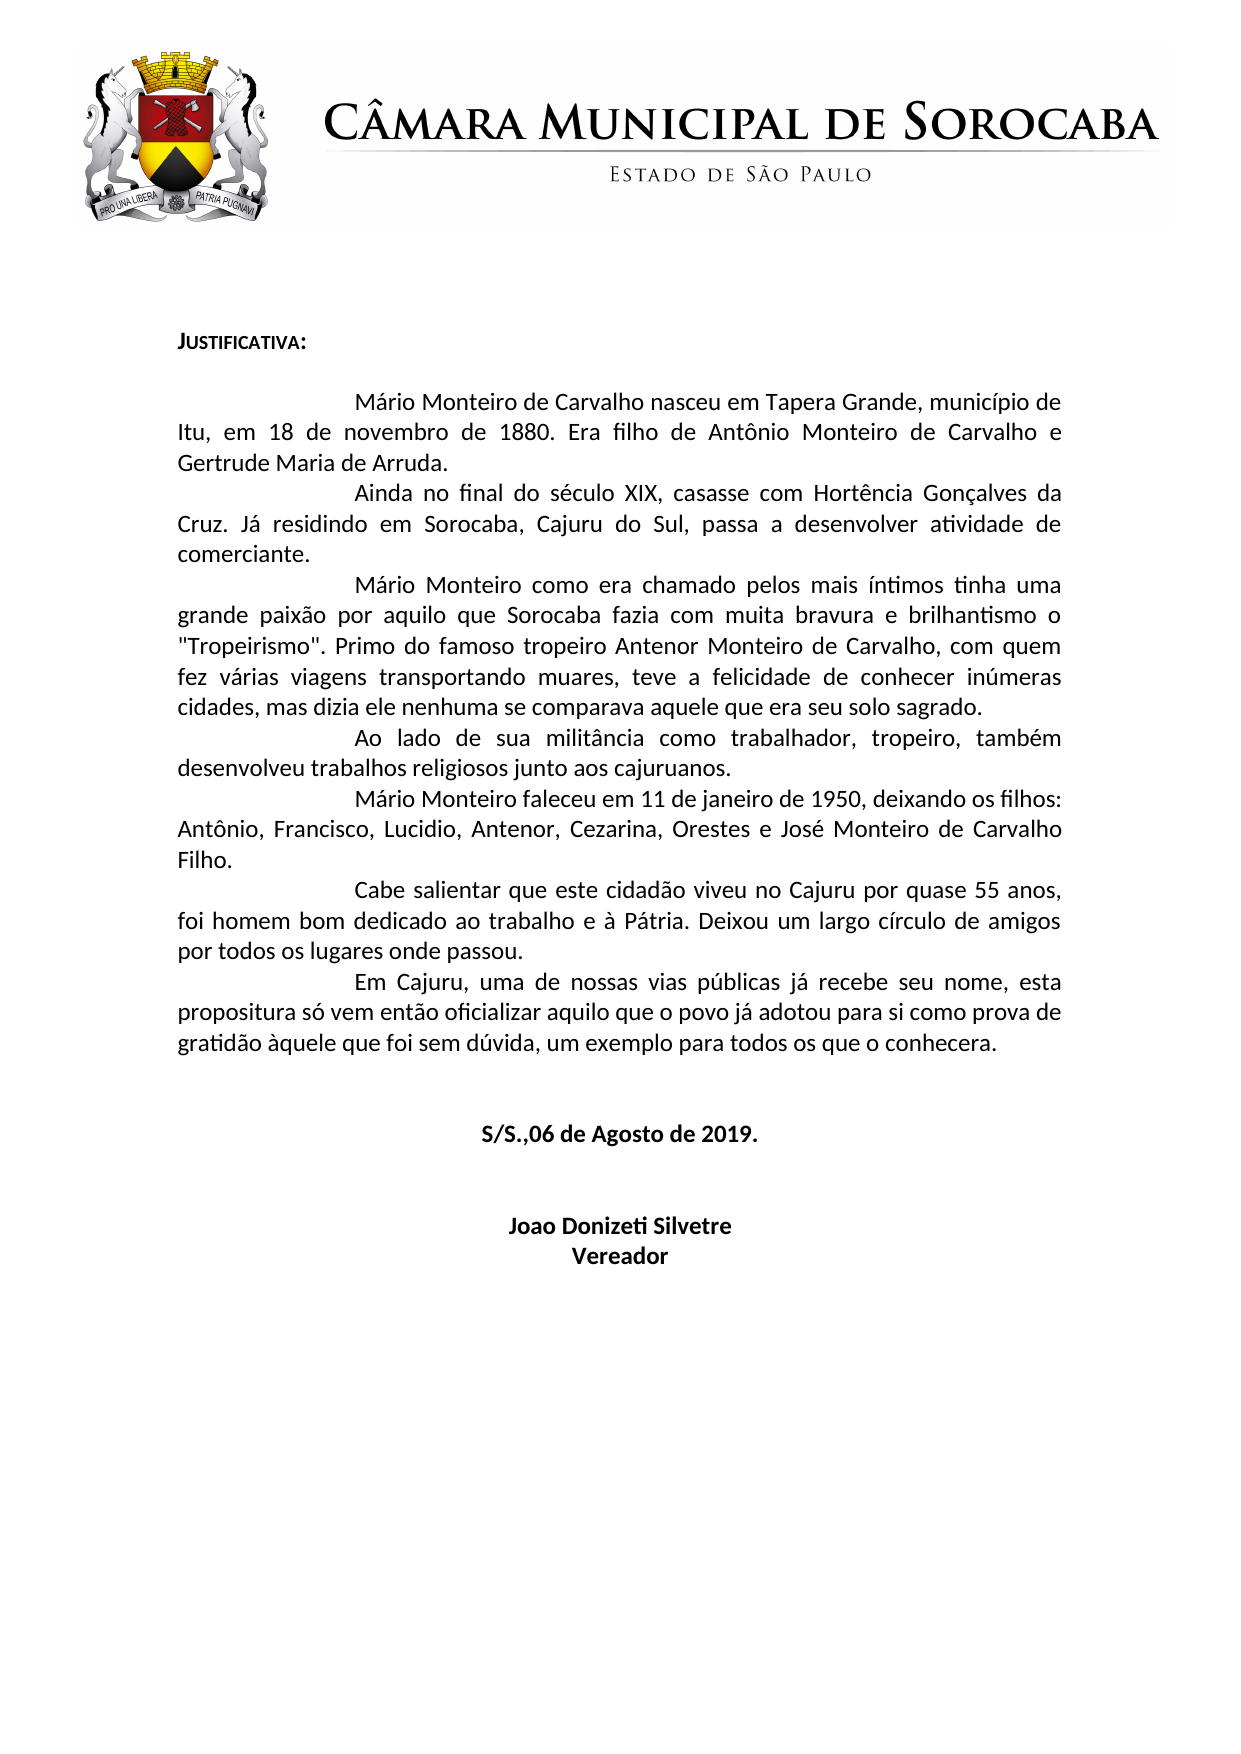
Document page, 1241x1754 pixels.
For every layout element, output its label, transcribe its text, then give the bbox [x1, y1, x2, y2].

text Ao lado de sua militância como trabalhador, tropeiro, também desenvolveu trabalhos religiosos junto aos cajuruanos. [177, 722, 1063, 783]
picture [76, 44, 1174, 230]
text Mário Monteiro faleceu em 11 de janeiro de 1950, deixando os filhos: Antônio, Francisco, Lucidio, Antenor, Cezarina, Orestes e José Monteiro de Carvalho Filho. [177, 783, 1063, 874]
text S/S.,06 de Agosto de 2019. [177, 1118, 1063, 1149]
text Cabe salientar que este cidadão viveu no Cajuru por quase 55 anos, foi homem bom dedicado ao trabalho e à Pátria. Deixou um largo círculo de amigos por todos os lugares onde passou. [177, 874, 1063, 966]
text Em Cajuru, uma de nossas vias públicas já recebe seu nome, esta propositura só vem então oficializar aquilo que o povo já adotou para si como prova de gratidão àquele que foi sem dúvida, um exemplo para todos os que o conhecera. [177, 966, 1063, 1057]
text Justificativa: [177, 325, 1063, 355]
text Ainda no final do século XIX, casasse com Hortência Gonçalves da Cruz. Já residindo em Sorocaba, Cajuru do Sul, passa a desenvolver atividade de comerciante. [177, 477, 1063, 569]
text Joao Donizeti Silvetre [177, 1210, 1063, 1241]
text Mário Monteiro de Carvalho nasceu em Tapera Grande, município de Itu, em 18 de novembro de 1880. Era filho de Antônio Monteiro de Carvalho e Gertrude Maria de Arruda. [177, 386, 1063, 477]
text Vereador [177, 1241, 1063, 1271]
text Mário Monteiro como era chamado pelos mais íntimos tinha uma grande paixão por aquilo que Sorocaba fazia com muita bravura e brilhantismo o "Tropeirismo". Primo do famoso tropeiro Antenor Monteiro de Carvalho, com quem fez várias viagens transportando muares, teve a felicidade de conhecer inúmeras cidades, mas dizia ele nenhuma se comparava aquele que era seu solo sagrado. [177, 569, 1063, 722]
